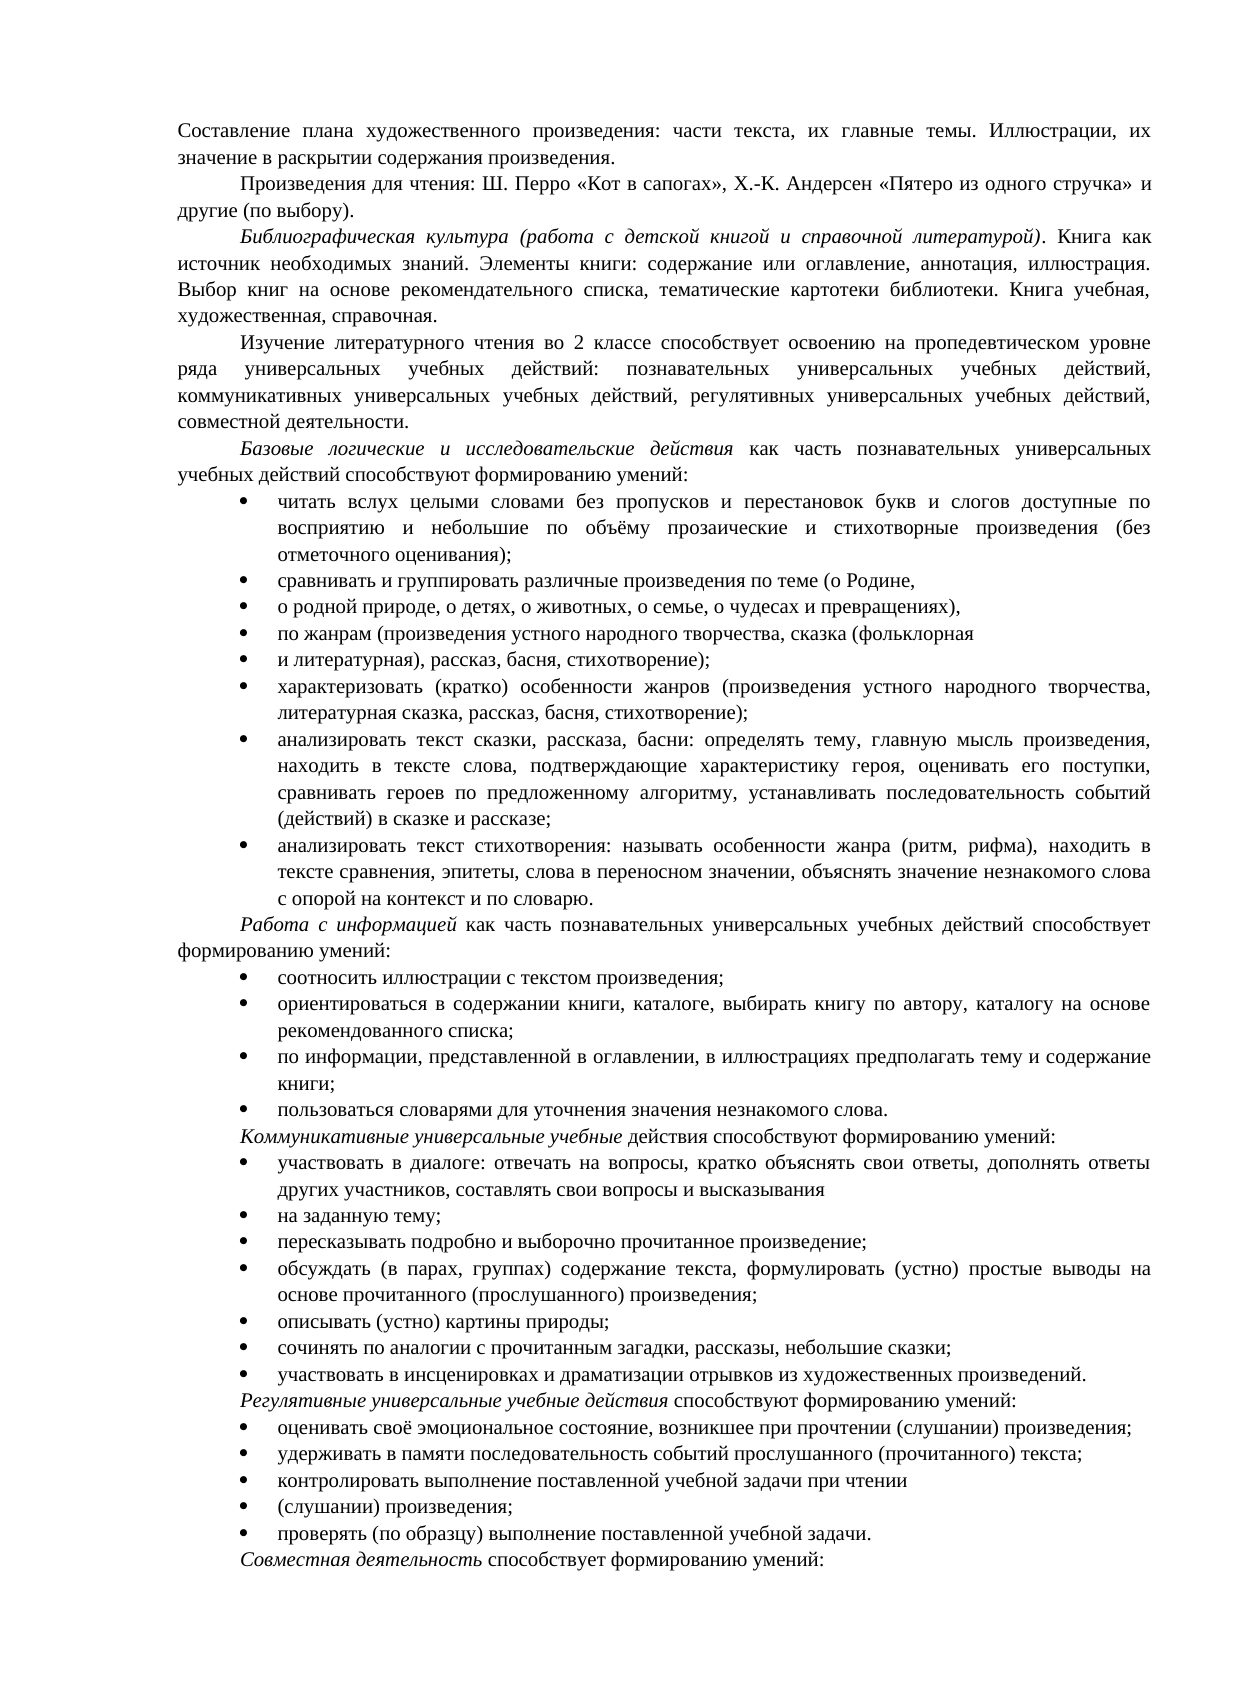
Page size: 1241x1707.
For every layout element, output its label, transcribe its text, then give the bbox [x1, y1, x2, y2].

list описывать (устно) картины природы; [240, 1309, 1152, 1333]
list удерживать в памяти последовательность событий прослушанного (прочитанного) текста; [240, 1441, 1152, 1465]
list читать вслух целыми словами без пропусков и перестановок букв и слогов доступные по восприятию и небольшие по объёму прозаические и стихотворные произведения (без отметочного оценивания); [240, 488, 1152, 566]
text Коммуникативные универсальные учебные действия способствуют формированию умений: [177, 1123, 1152, 1148]
list оценивать своё эмоциональное состояние, возникшее при прочтении (слушании) произведения; [240, 1414, 1152, 1439]
list участвовать в инсценировках и драматизации отрывков из художественных произведений. [240, 1362, 1152, 1386]
list характеризовать (кратко) особенности жанров (произведения устного народного творчества, литературная сказка, рассказ, басня, стихотворение); [240, 674, 1152, 724]
list ориентироваться в содержании книги, каталоге, выбирать книгу по автору, каталогу на основе рекомендованного списка; [240, 991, 1152, 1042]
list пользоваться словарями для уточнения значения незнакомого слова. [240, 1097, 1152, 1121]
text Совместная деятельность способствует формированию умений: [177, 1547, 1152, 1571]
list обсуждать (в парах, группах) содержание текста, формулировать (устно) простые выводы на основе прочитанного (прослушанного) произведения; [240, 1256, 1152, 1306]
list соотносить иллюстрации с текстом произведения; [240, 965, 1152, 989]
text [177, 118, 1152, 169]
list проверять (по образцу) выполнение поставленной учебной задачи. [240, 1520, 1152, 1544]
text Работа с информацией как часть познавательных универсальных учебных действий способствует формированию умений: [177, 912, 1152, 962]
list участвовать в диалоге: отвечать на вопросы, кратко объяснять свои ответы, дополнять ответы других участников, составлять свои вопросы и высказывания [240, 1150, 1152, 1201]
list по жанрам (произведения устного народного творчества, сказка (фольклорная [240, 621, 1152, 645]
list о родной природе, о детях, о животных, о семье, о чудесах и превращениях), [240, 594, 1152, 618]
list сочинять по аналогии с прочитанным загадки, рассказы, небольшие сказки; [240, 1335, 1152, 1359]
list пересказывать подробно и выборочно прочитанное произведение; [240, 1229, 1152, 1253]
list на заданную тему; [240, 1203, 1152, 1227]
text Произведения для чтения: Ш. Перро «Кот в сапогах», Х.-К. Андерсен «Пятеро из одного стручка» ‌и другие (по выбору)‌. [177, 171, 1152, 222]
list сравнивать и группировать различные произведения по теме (о Родине, [240, 568, 1152, 592]
list по информации, представленной в оглавлении, в иллюстрациях предполагать тему и содержание книги; [240, 1044, 1152, 1095]
text Изучение литературного чтения во 2 классе способствует освоению на пропедевтическом уровне ряда универсальных учебных действий: познавательных универсальных учебных действий, коммуникативных универсальных учебных действий, регулятивных универсальных учебных действий, совместной деятельности. [177, 330, 1152, 433]
list анализировать текст стихотворения: называть особенности жанра (ритм, рифма), находить в тексте сравнения, эпитеты, слова в переносном значении, объяснять значение незнакомого слова с опорой на контекст и по словарю. [240, 832, 1152, 909]
list и литературная), рассказ, басня, стихотворение); [240, 647, 1152, 671]
list контролировать выполнение поставленной учебной задачи при чтении [240, 1467, 1152, 1492]
list анализировать текст сказки, рассказа, басни: определять тему, главную мысль произведения, находить в тексте слова, подтверждающие характеристику героя, оценивать его поступки, сравнивать героев по предложенному алгоритму, устанавливать последовательность событий (действий) в сказке и рассказе; [240, 727, 1152, 830]
text Библиографическая культура (работа с детской книгой и справочной литературой). Книга как источник необходимых знаний. Элементы книги: содержание или оглавление, аннотация, иллюстрация. Выбор книг на основе рекомендательного списка, тематические картотеки библиотеки. Книга учебная, художественная, справочная. [177, 224, 1152, 327]
text Базовые логические и исследовательские действия как часть познавательных универсальных учебных действий способствуют формированию умений: [177, 436, 1152, 486]
list (слушании) произведения; [240, 1494, 1152, 1518]
text Регулятивные универсальные учебные действия способствуют формированию умений: [177, 1388, 1152, 1412]
